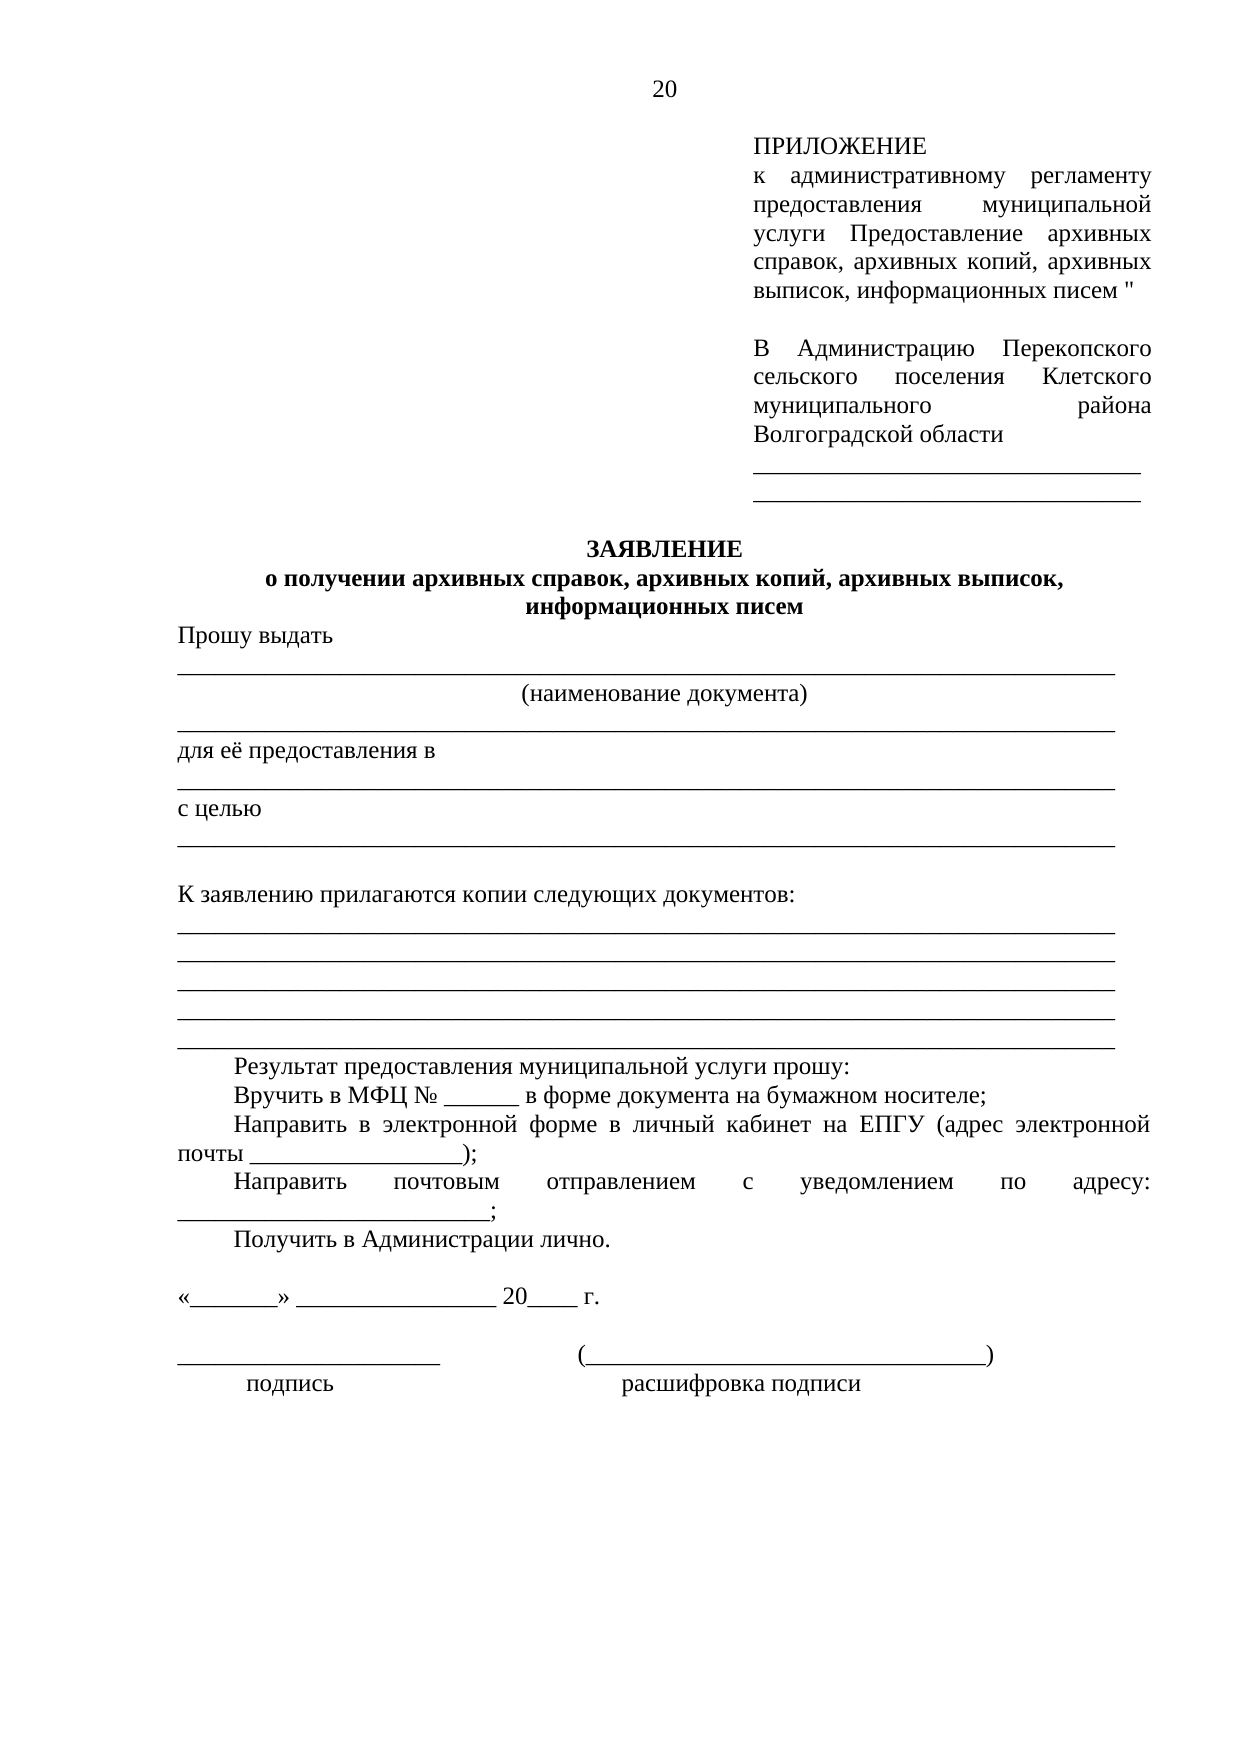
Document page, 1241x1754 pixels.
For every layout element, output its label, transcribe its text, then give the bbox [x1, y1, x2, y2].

text ___________________________________________________________________________ [177, 965, 1152, 994]
text (наименование документа) [177, 678, 1152, 706]
text Вручить в МФЦ № ______ в форме документа на бумажном носителе; [177, 1080, 1152, 1109]
text к административному регламенту предоставления муниципальной услуги Предоставление архивных справок, архивных копий, архивных выписок, информационных писем " [753, 160, 1152, 304]
text К заявлению прилагаются копии следующих документов: [177, 879, 1152, 908]
text «_______» ________________ 20____ г. [177, 1281, 1152, 1310]
text о получении архивных справок, архивных копий, архивных выписок, информационных писем [177, 563, 1152, 620]
text ______________________________________________________________ [753, 448, 1152, 505]
text Получить в Администрации лично. [177, 1224, 1152, 1253]
text В Администрацию Перекопского сельского поселения Клетского муниципального района Волгоградской области [753, 333, 1152, 448]
text Направить почтовым отправлением с уведомлением по адресу: _________________________; [177, 1166, 1152, 1224]
text ___________________________________________________________________________ [177, 908, 1152, 936]
text подпись расшифровка подписи [177, 1368, 1152, 1396]
text ___________________________________________________________________________ [177, 1023, 1152, 1051]
text Результат предоставления муниципальной услуги прошу: [177, 1051, 1152, 1080]
text с целью ___________________________________________________________________________ [177, 793, 1152, 850]
text _____________________ (________________________________) [177, 1339, 1152, 1368]
text ПРИЛОЖЕНИЕ [753, 131, 1152, 160]
text ЗАЯВЛЕНИЕ [177, 534, 1152, 563]
text ___________________________________________________________________________ [177, 994, 1152, 1023]
text ___________________________________________________________________________ [177, 936, 1152, 965]
text ___________________________________________________________________________ [177, 706, 1152, 735]
text для её предоставления в ___________________________________________________________________________ [177, 735, 1152, 793]
text Прошу выдать ___________________________________________________________________________ [177, 620, 1152, 678]
text Направить в электронной форме в личный кабинет на ЕПГУ (адрес электронной почты _________________); [177, 1109, 1152, 1166]
